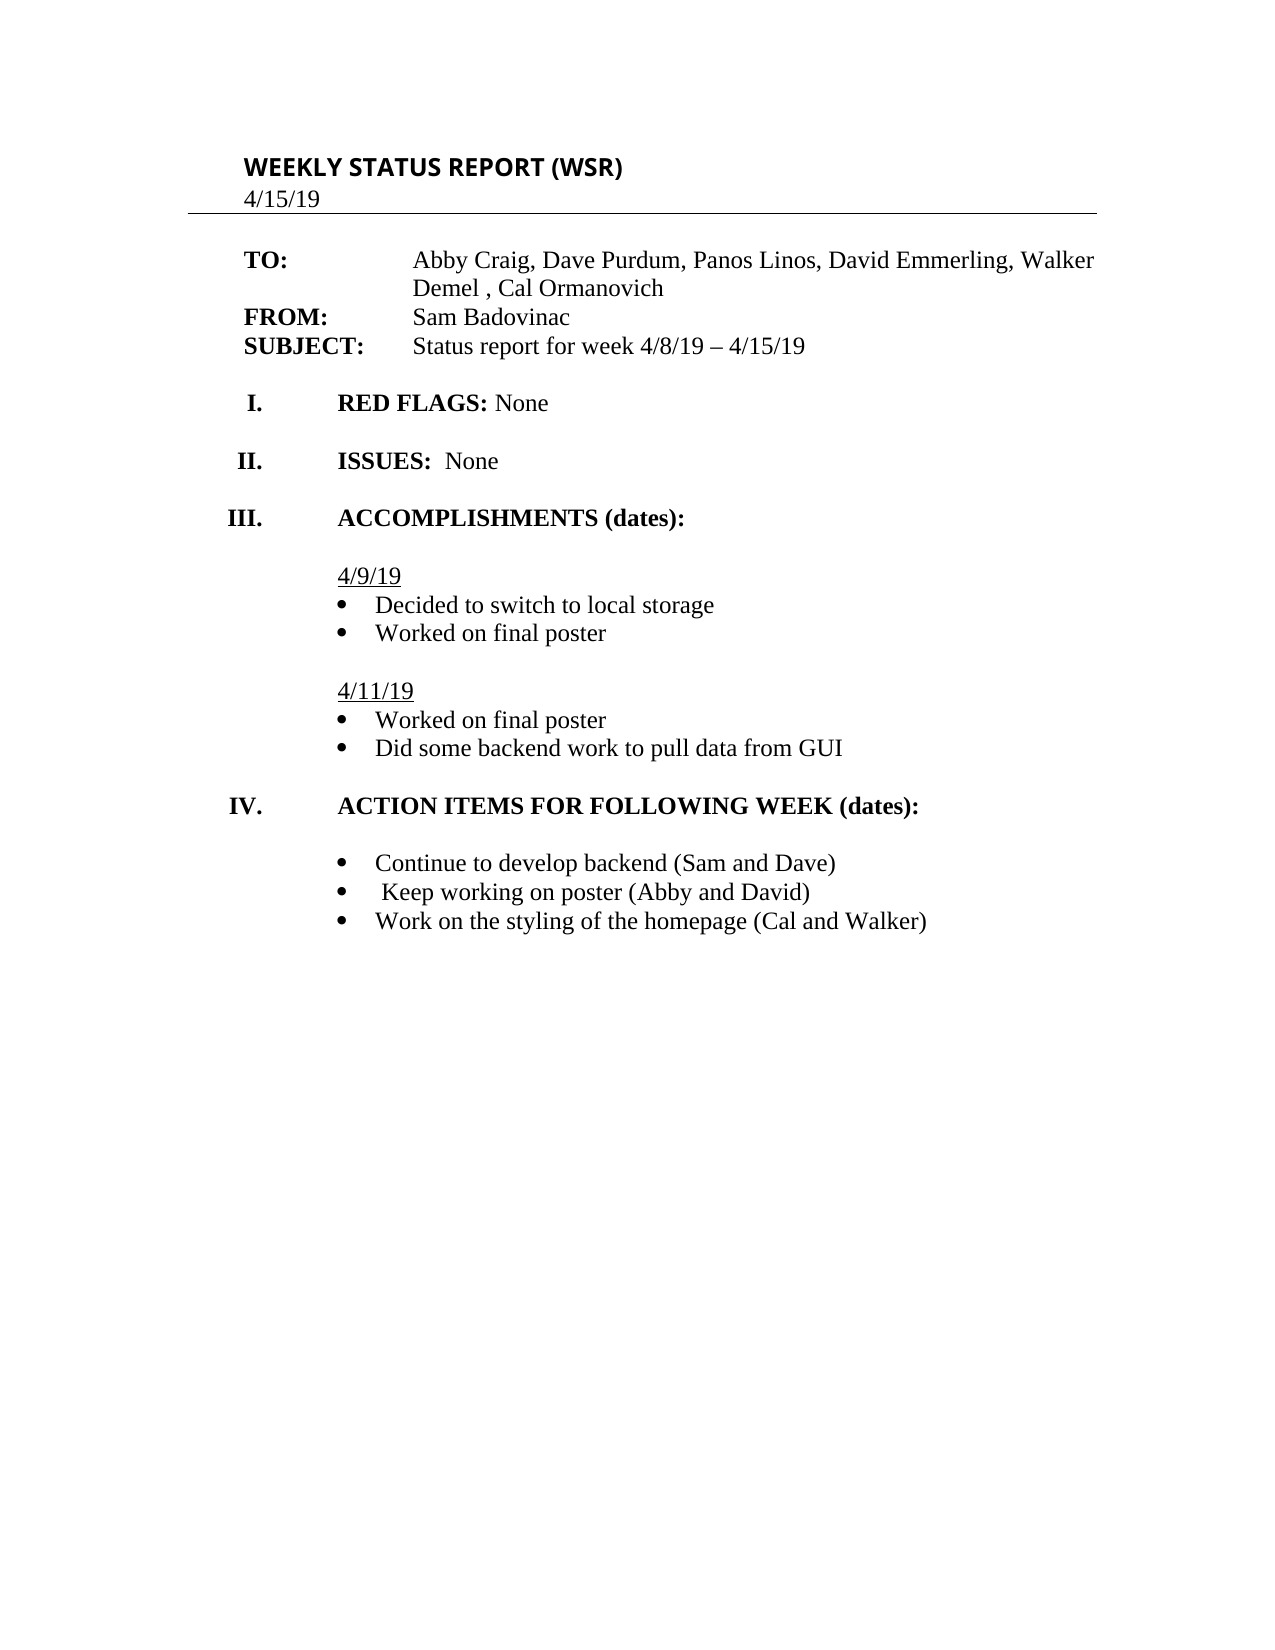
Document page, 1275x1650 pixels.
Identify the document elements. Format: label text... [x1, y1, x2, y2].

list Continue to develop backend (Sam and Dave) [337, 848, 1041, 877]
list Worked on final poster [337, 618, 1087, 647]
text 4/15/19 [244, 184, 1078, 213]
list Keep working on poster (Abby and David) [337, 877, 1041, 906]
list Decided to switch to local storage [337, 590, 1087, 618]
list Work on the styling of the homepage (Cal and Walker) [337, 906, 1041, 935]
list ACTION ITEMS FOR FOLLOWING WEEK (dates): [262, 791, 1087, 820]
text 4/9/19 [337, 561, 1087, 590]
list ACCOMPLISHMENTS (dates): [262, 503, 1087, 532]
text SUBJECT: Status report for week 4/8/19 – 4/15/19 [244, 331, 1097, 360]
text WEEKLY STATUS REPORT (WSR) [244, 150, 1078, 184]
list RED FLAGS: None [262, 388, 1097, 417]
text 4/11/19 [262, 676, 1087, 705]
text FROM: Sam Badovinac [244, 302, 1097, 331]
list ISSUES: None [262, 446, 1087, 475]
list Did some backend work to pull data from GUI [337, 733, 1087, 762]
list Worked on final poster [337, 705, 1087, 733]
text TO: Abby Craig, Dave Purdum, Panos Linos, David Emmerling, Walker Demel , Cal Ormanovich [244, 245, 1097, 302]
